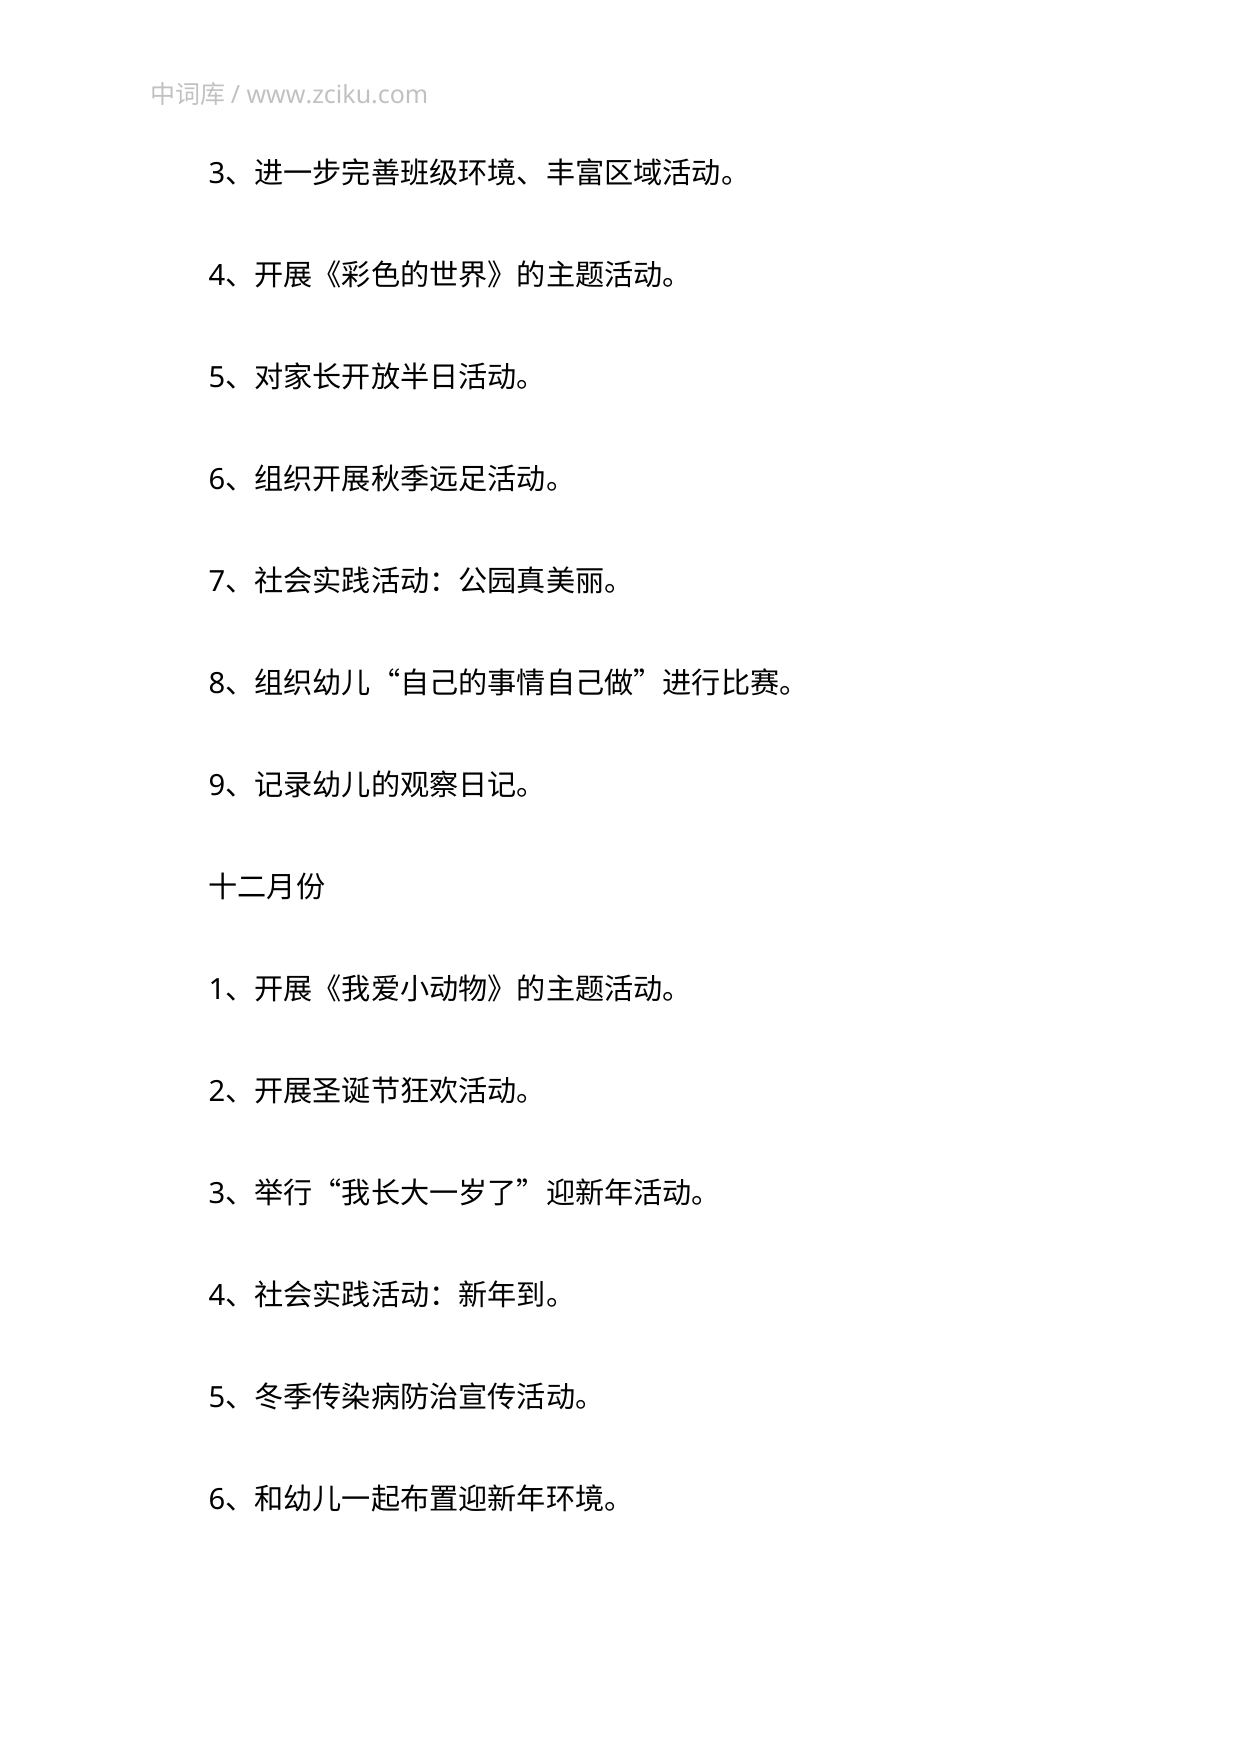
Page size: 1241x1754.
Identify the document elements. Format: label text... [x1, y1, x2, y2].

text 1、开展《我爱小动物》的主题活动。 [150, 966, 1090, 1008]
text 5、冬季传染病防治宣传活动。 [150, 1373, 1090, 1416]
text 8、组织幼儿“自己的事情自己做”进行比赛。 [150, 660, 1090, 702]
text 3、举行“我长大一岁了”迎新年活动。 [150, 1169, 1090, 1212]
text 5、对家长开放半日活动。 [150, 354, 1090, 396]
text 3、进一步完善班级环境、丰富区域活动。 [150, 150, 1090, 192]
text 2、开展圣诞节狂欢活动。 [150, 1068, 1090, 1110]
text 6、组织开展秋季远足活动。 [150, 456, 1090, 498]
text 4、开展《彩色的世界》的主题活动。 [150, 252, 1090, 294]
text 4、社会实践活动：新年到。 [150, 1272, 1090, 1314]
text 9、记录幼儿的观察日记。 [150, 762, 1090, 804]
text 7、社会实践活动：公园真美丽。 [150, 558, 1090, 600]
text 6、和幼儿一起布置迎新年环境。 [150, 1476, 1090, 1518]
text 十二月份 [150, 864, 1090, 906]
